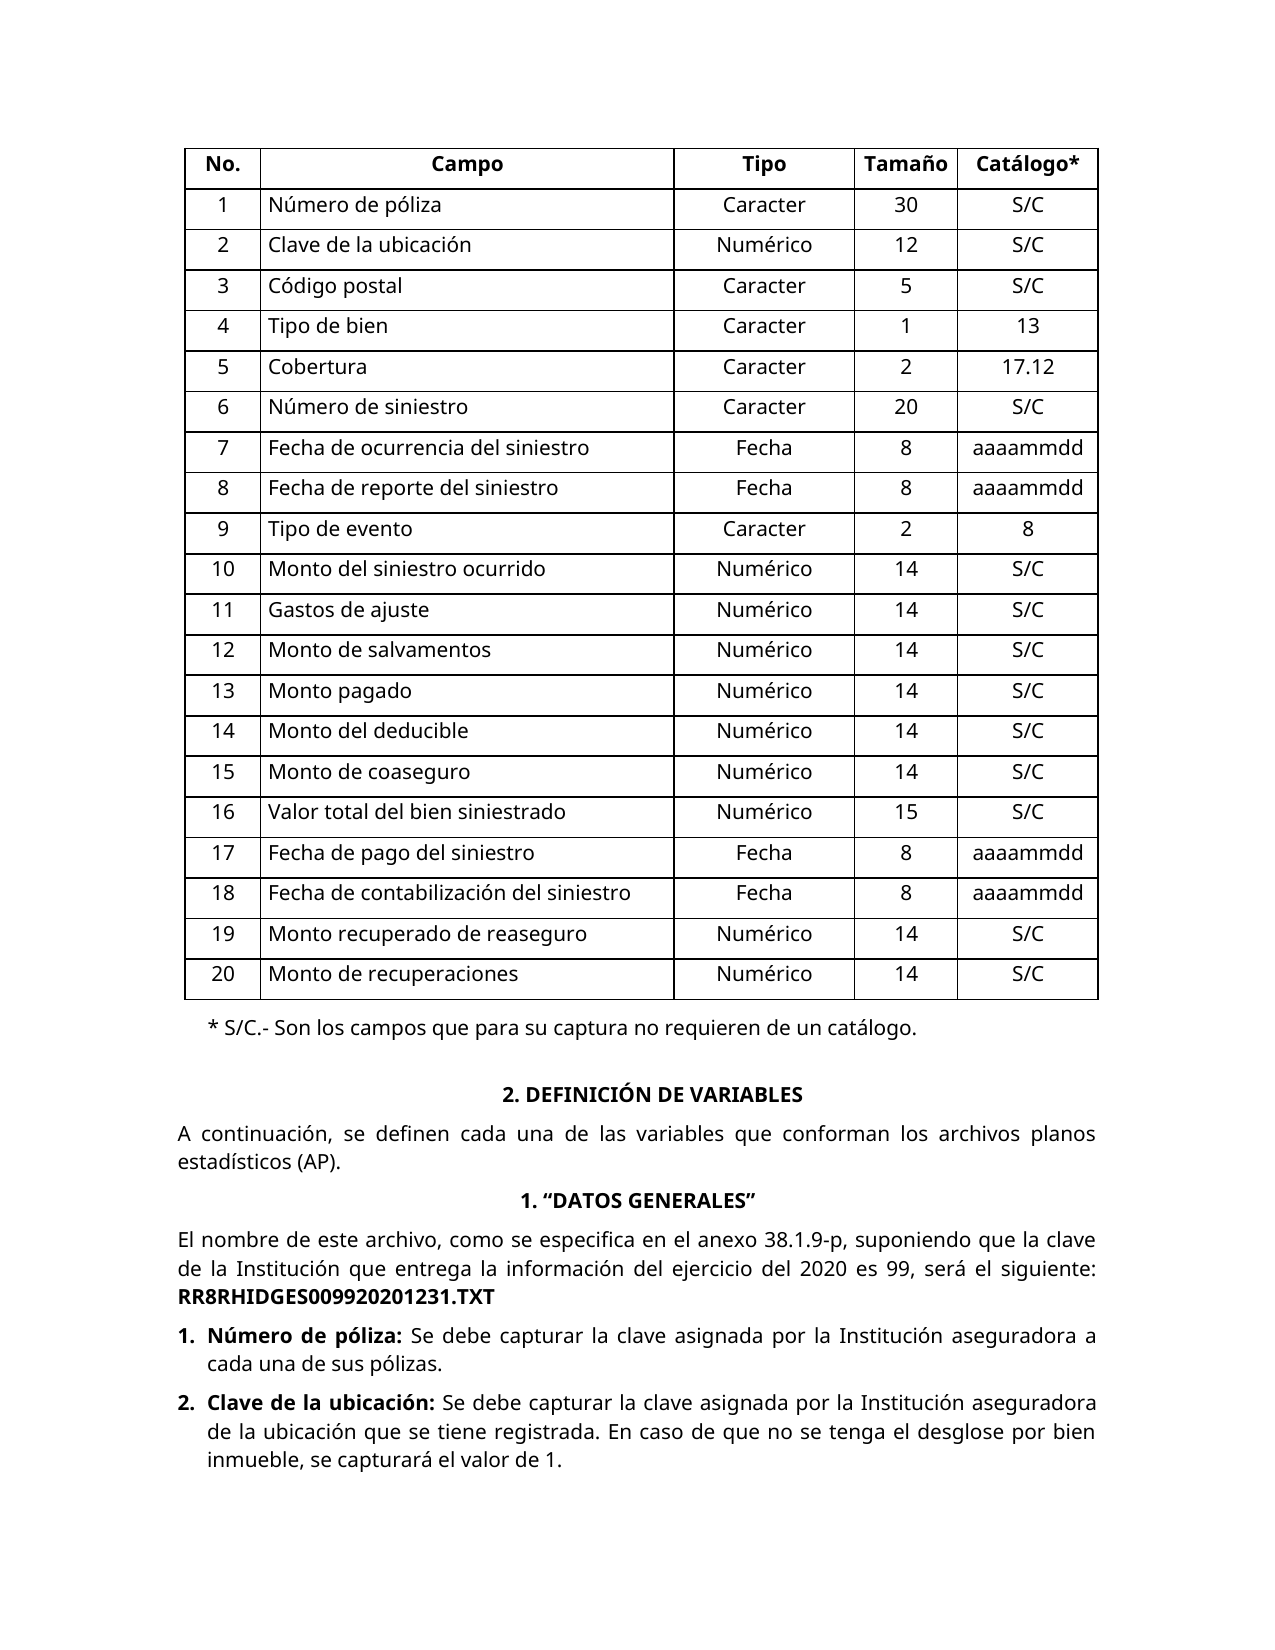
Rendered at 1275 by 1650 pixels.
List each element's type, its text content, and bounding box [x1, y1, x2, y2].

table_cell 18 [186, 879, 260, 917]
table_cell 14 [855, 717, 957, 755]
table_cell Numérico [675, 960, 854, 998]
table_cell Fecha de ocurrencia del siniestro [261, 433, 673, 472]
table_cell Fecha de reporte del siniestro [261, 473, 673, 512]
table_cell 8 [855, 433, 957, 472]
table_cell 20 [855, 392, 957, 431]
table_cell 3 [186, 271, 260, 310]
table_cell 8 [186, 473, 260, 512]
table_cell 2 [186, 230, 260, 269]
text 2. DEFINICIÓN DE VARIABLES [177, 1080, 1098, 1108]
table_cell 14 [855, 595, 957, 634]
table_cell Valor total del bien siniestrado [261, 798, 673, 836]
table_cell S/C [958, 230, 1097, 269]
table_cell Fecha de contabilización del siniestro [261, 879, 673, 917]
table_cell 19 [186, 919, 260, 958]
table_cell S/C [958, 717, 1097, 755]
table_cell Tipo de evento [261, 514, 673, 553]
table_cell 11 [186, 595, 260, 634]
table_cell 14 [855, 757, 957, 796]
table_cell Numérico [675, 676, 854, 715]
table_cell 2 [855, 352, 957, 391]
table_cell aaaammdd [958, 838, 1097, 877]
table_cell Numérico [675, 636, 854, 674]
table_cell 8 [855, 838, 957, 877]
table_cell S/C [958, 960, 1097, 998]
table_cell Monto del siniestro ocurrido [261, 555, 673, 593]
table_cell Tipo de bien [261, 311, 673, 350]
table_cell Monto de recuperaciones [261, 960, 673, 998]
table_cell S/C [958, 798, 1097, 836]
text A continuación, se definen cada una de las variables que conforman los archivos planos estadísticos (AP). [177, 1119, 1098, 1176]
table_cell Fecha [675, 433, 854, 472]
table_cell 17 [186, 838, 260, 877]
table_cell 14 [855, 636, 957, 674]
table_cell Código postal [261, 271, 673, 310]
table_cell Monto recuperado de reaseguro [261, 919, 673, 958]
table_cell S/C [958, 392, 1097, 431]
table_cell S/C [958, 757, 1097, 796]
table_cell Numérico [675, 595, 854, 634]
table_cell 15 [186, 757, 260, 796]
table_cell Caracter [675, 514, 854, 553]
table_cell Fecha [675, 838, 854, 877]
table_cell 4 [186, 311, 260, 350]
table_cell Caracter [675, 352, 854, 391]
table_cell 5 [855, 271, 957, 310]
table_cell S/C [958, 636, 1097, 674]
table_cell 14 [855, 960, 957, 998]
table_cell 2 [855, 514, 957, 553]
table_cell 7 [186, 433, 260, 472]
table_cell Tamaño [855, 149, 957, 188]
table_cell 8 [855, 879, 957, 917]
table_cell Cobertura [261, 352, 673, 391]
table_cell Campo [261, 149, 673, 188]
table_cell Gastos de ajuste [261, 595, 673, 634]
table_cell Tipo [675, 149, 854, 188]
table_cell Fecha de pago del siniestro [261, 838, 673, 877]
table_cell 10 [186, 555, 260, 593]
table_cell Fecha [675, 473, 854, 512]
table_cell S/C [958, 676, 1097, 715]
table_cell Numérico [675, 919, 854, 958]
table_cell aaaammdd [958, 433, 1097, 472]
table_cell 30 [855, 190, 957, 229]
table_cell aaaammdd [958, 473, 1097, 512]
table_cell Fecha [675, 879, 854, 917]
table_cell 20 [186, 960, 260, 998]
table_cell S/C [958, 919, 1097, 958]
table_cell Clave de la ubicación [261, 230, 673, 269]
table_cell S/C [958, 555, 1097, 593]
table_cell Monto pagado [261, 676, 673, 715]
table_cell 17.12 [958, 352, 1097, 391]
text 1. Número de póliza: Se debe capturar la clave asignada por aseguradora a cada una de sus pólizas. [177, 1321, 1098, 1378]
table_cell 14 [186, 717, 260, 755]
table_cell Monto de salvamentos [261, 636, 673, 674]
text * S/C.- Son los campos que para su captura no requieren de un catálogo. [177, 1013, 1098, 1041]
table_cell 14 [855, 676, 957, 715]
table_cell Monto del deducible [261, 717, 673, 755]
table_cell 1 [855, 311, 957, 350]
table_cell 1 [186, 190, 260, 229]
table_cell aaaammdd [958, 879, 1097, 917]
table_cell Número de póliza [261, 190, 673, 229]
text 1. “DATOS GENERALES” [177, 1186, 1098, 1215]
table_cell Caracter [675, 392, 854, 431]
table_cell 12 [186, 636, 260, 674]
table_cell 5 [186, 352, 260, 391]
table_cell Catálogo* [958, 149, 1097, 188]
table_cell 8 [855, 473, 957, 512]
table_cell 14 [855, 919, 957, 958]
table_cell Numérico [675, 757, 854, 796]
table_cell Caracter [675, 271, 854, 310]
table_cell Caracter [675, 190, 854, 229]
table_cell 16 [186, 798, 260, 836]
table_cell Monto de coaseguro [261, 757, 673, 796]
table_cell S/C [958, 271, 1097, 310]
table_cell Número de siniestro [261, 392, 673, 431]
table_cell 8 [958, 514, 1097, 553]
table_cell 13 [186, 676, 260, 715]
table_cell Numérico [675, 230, 854, 269]
table_cell 9 [186, 514, 260, 553]
text 2. Clave de la ubicación: Se debe capturar la clave asignada por la Institución aseguradora de la ubicación que se tiene registrada. En caso de que no se tenga el desglose por bien inmueble, se capturará el valor de 1. [177, 1388, 1098, 1474]
table_cell 6 [186, 392, 260, 431]
table_cell Numérico [675, 555, 854, 593]
text El nombre de este archivo, como se especifica en el anexo 38.1.9-p, suponiendo que la clave de la Institución que entrega la información del ejercicio del 2020 es 99, será el siguiente: RR8RHIDGES009920201231.TXT [177, 1225, 1098, 1311]
table_cell S/C [958, 190, 1097, 229]
table_cell No. [186, 149, 260, 188]
table_cell S/C [958, 595, 1097, 634]
table_cell 12 [855, 230, 957, 269]
table_cell 13 [958, 311, 1097, 350]
table_cell 15 [855, 798, 957, 836]
table_cell Numérico [675, 798, 854, 836]
table_cell 14 [855, 555, 957, 593]
table_cell Caracter [675, 311, 854, 350]
table_cell Numérico [675, 717, 854, 755]
